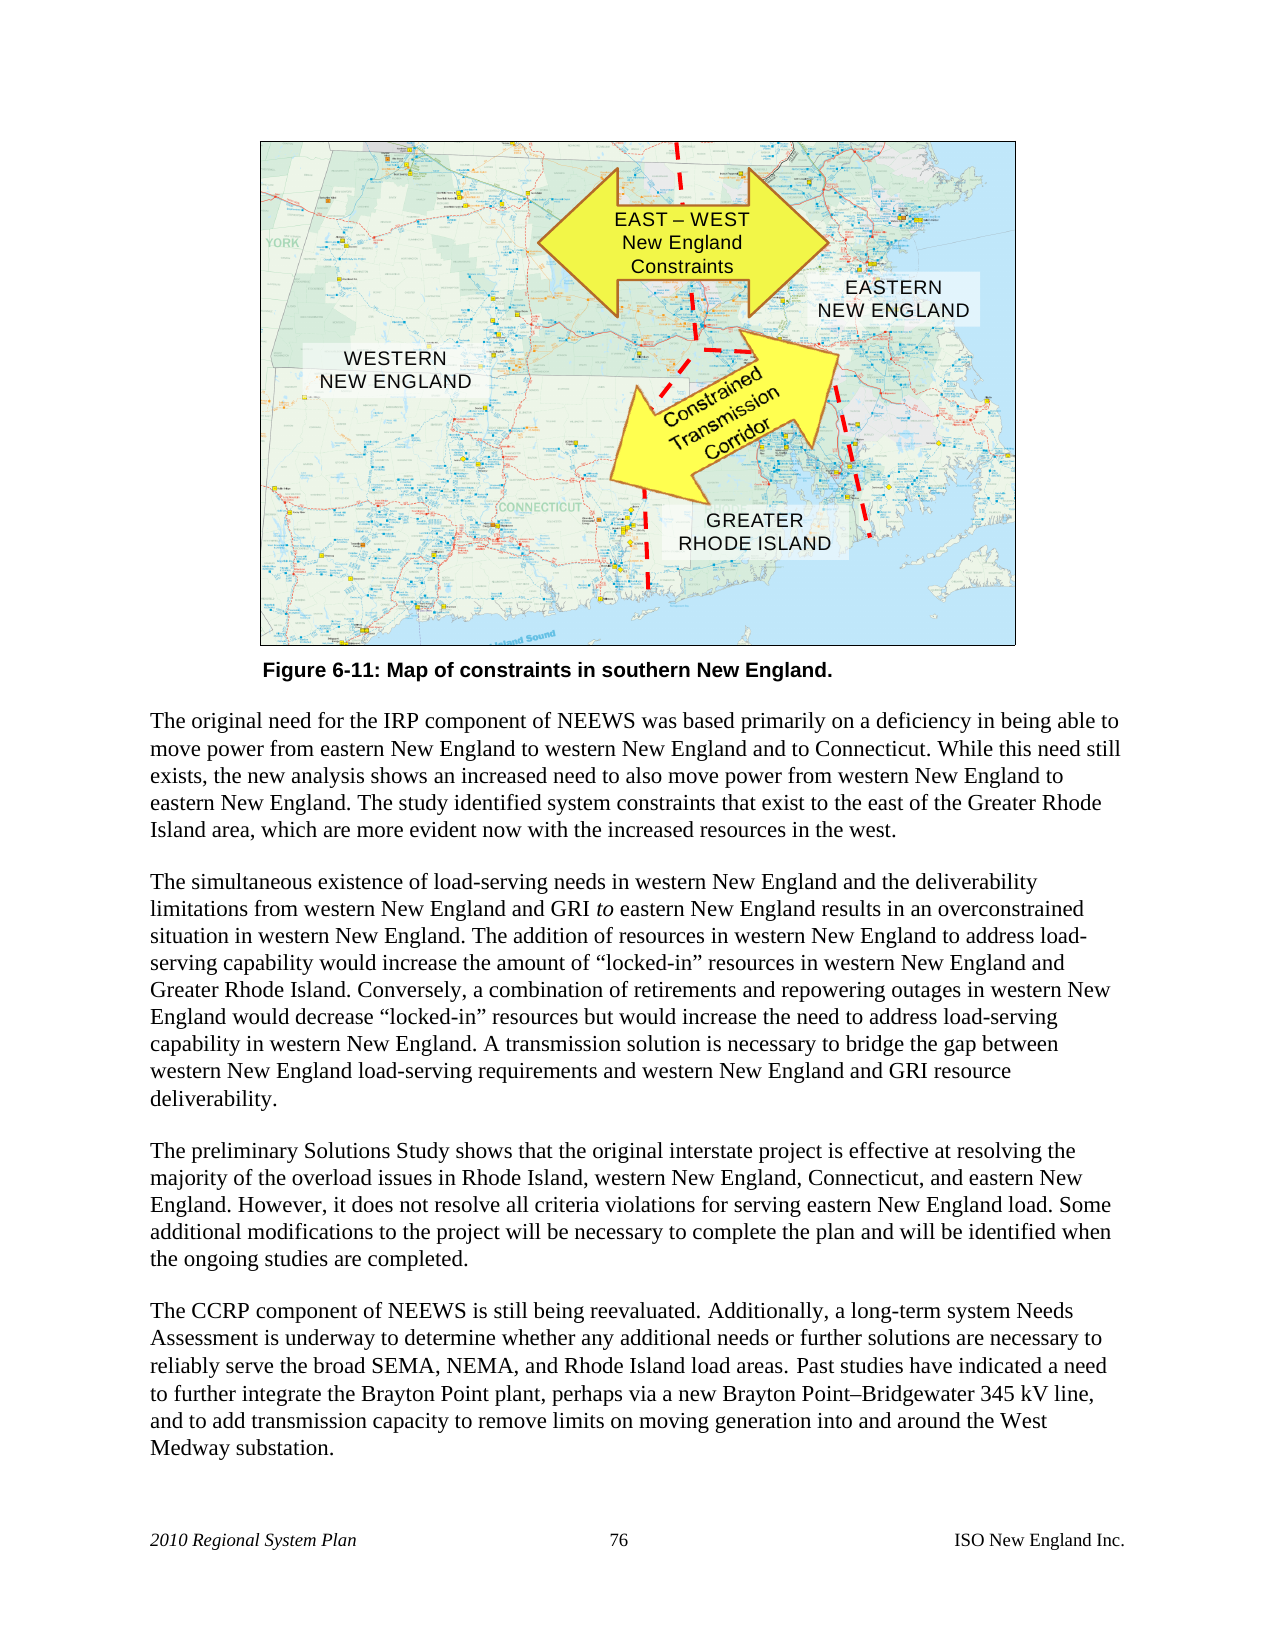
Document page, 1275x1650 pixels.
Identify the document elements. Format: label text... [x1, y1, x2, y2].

text The original need for the IRP component of NEEWS was based primarily on a deficiency in being able to move power from eastern New England to western New England and to Connecticut. While this need still exists, the new analysis shows an increased need to also move power from western New England to eastern New England. The study identified system constraints that exist to the east of the Greater Rhode Island area, which are more evident now with the increased resources in the west. [150, 707, 1125, 842]
text The simultaneous existence of load-serving needs in western New England and the deliverability limitations from western New England and GRI to eastern New England results in an overconstrained situation in western New England. The addition of resources in western New England to address load-serving capability would increase the amount of “locked-in” resources in western New England and Greater Rhode Island. Conversely, a combination of retirements and repowering outages in western New England would decrease “locked-in” resources but would increase the need to address load-serving capability in western New England. A transmission solution is necessary to bridge the gap between western New England load-serving requirements and western New England and GRI resource deliverability. [150, 867, 1125, 1111]
text The CCRP component of NEEWS is still being reevaluated. Additionally, a long-term system Needs Assessment is underway to determine whether any additional needs or further solutions are necessary to reliably serve the broad SEMA, NEMA, and Rhode Island load areas. Past studies have indicated a need to further integrate the Brayton Point plant, perhaps via a new Brayton Point–Bridgewater 345 kV line, and to add transmission capacity to remove limits on moving generation into and around the West Medway substation. [150, 1296, 1125, 1461]
text The preliminary Solutions Study shows that the original interstate project is effective at resolving the majority of the overload issues in Rhode Island, western New England, Connecticut, and eastern New England. However, it does not resolve all criteria violations for serving eastern New England load. Some additional modifications to the project will be necessary to complete the plan and will be identified when the ongoing studies are completed. [150, 1136, 1125, 1271]
